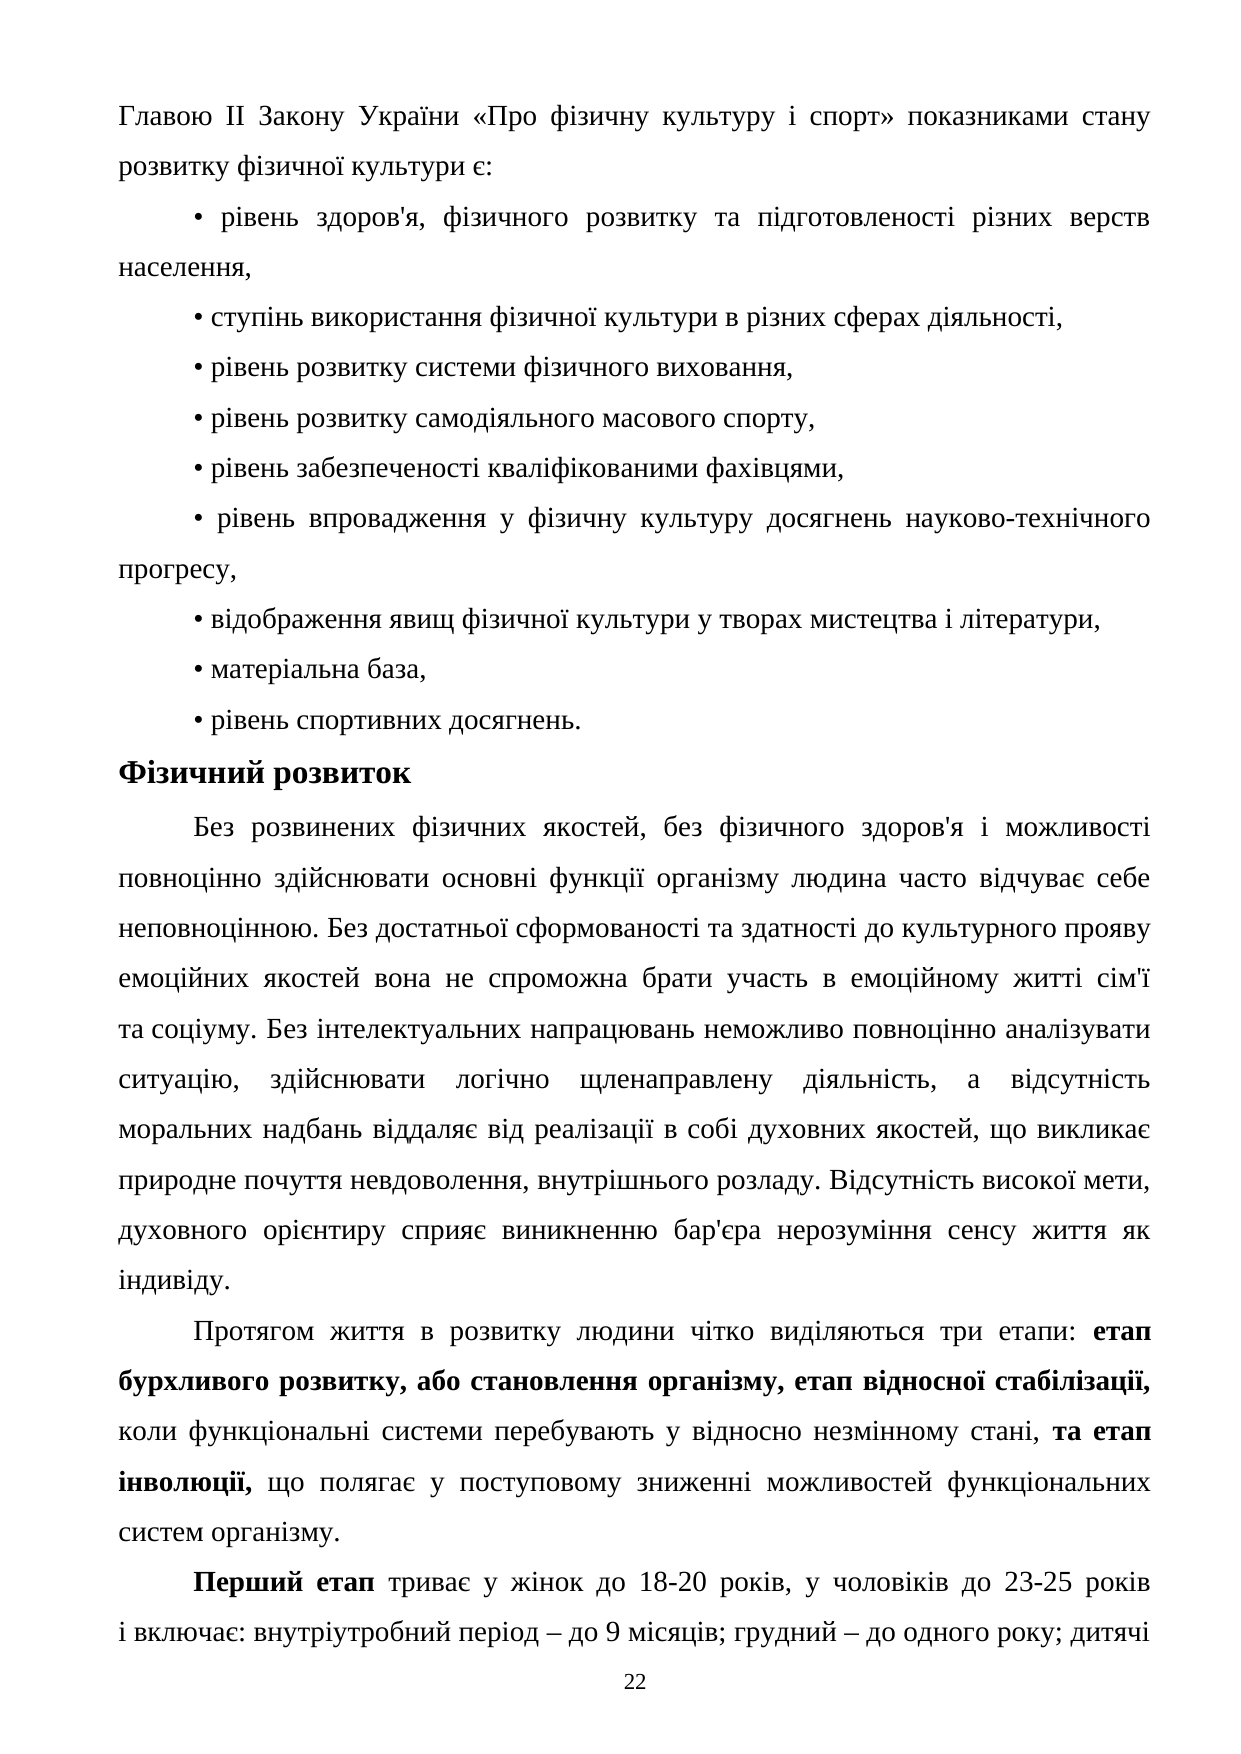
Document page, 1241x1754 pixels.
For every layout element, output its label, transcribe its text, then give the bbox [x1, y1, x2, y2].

text • рівень забезпеченості кваліфікованими фахівцями, [118, 450, 1152, 484]
text • рівень впровадження у фізичну культуру досягнень науково-технічного прогресу, [118, 501, 1152, 584]
text Фізичний розвиток [118, 752, 1152, 790]
text Протягом життя в розвитку людини чітко виділяються три етапи: етап бурхливого розвитку, або становлення організму, етап відносної стабілізації, коли функціональні системи перебувають у відносно незмінному стані, та етап інволюції, що полягає у поступовому зниженні можливостей функціональних систем організму. [118, 1313, 1152, 1547]
text • ступінь використання фізичної культури в різних сферах діяльності, [118, 299, 1152, 333]
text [118, 98, 1152, 182]
text • рівень розвитку системи фізичного виховання, [118, 349, 1152, 383]
text • рівень спортивних досягнень. [118, 702, 1152, 735]
text • рівень розвитку самодіяльного масового спорту, [118, 400, 1152, 433]
text • рівень здоров'я, фізичного розвитку та підготовленості різних верств населення, [118, 199, 1152, 282]
text Без розвинених фізичних якостей, без фізичного здоров'я і можливості повноцінно здійснювати основні функції організму людина часто відчуває себе неповноцінною. Без достатньої сформованості та здатності до культурного прояву емоційних якостей вона не спроможна брати участь в емоційному житті сім'ї та соціуму. Без інтелектуальних напрацювань неможливо повноцінно аналізувати ситуацію, здійснювати логічно щленаправлену діяльність, а відсутність моральних надбань віддаляє від реалізації в собі духовних якостей, що викликає природне почуття невдоволення, внутрішнього розладу. Відсутність високої мети, духовного орієнтиру сприяє виникненню бар'єра нерозуміння сенсу життя як індивіду. [118, 809, 1152, 1296]
text • відображення явищ фізичної культури у творах мистецтва і літератури, [118, 601, 1152, 635]
text • матеріальна база, [118, 651, 1152, 685]
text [118, 1564, 1152, 1648]
